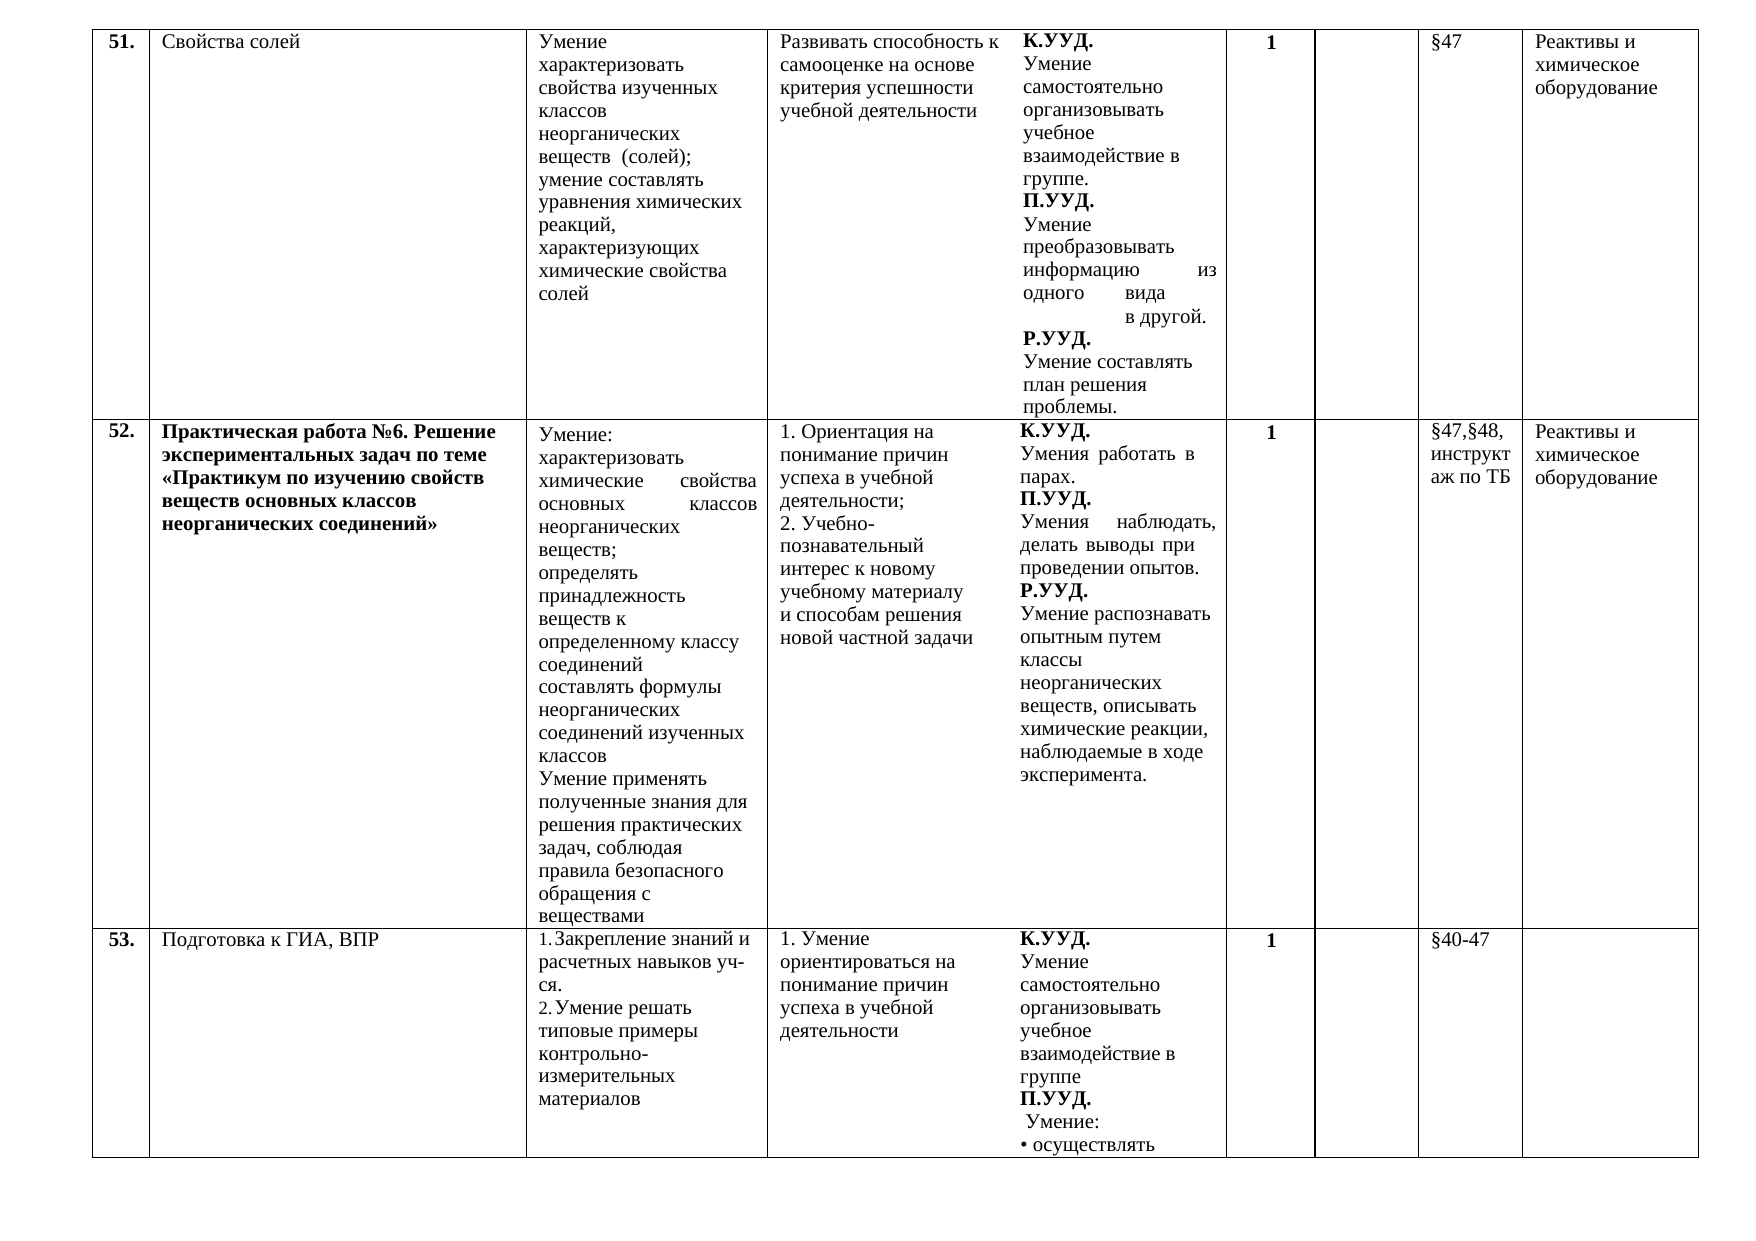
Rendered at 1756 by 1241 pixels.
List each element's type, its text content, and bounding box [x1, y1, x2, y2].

table_cell Закрепление знаний и расчетных навыков уч- ся. Умение решать типовые примеры контрольно- измерительных материалов [527, 929, 767, 1157]
table_cell 1. Умение ориентироваться на понимание причин успеха в учебной деятельности [768, 929, 1008, 1157]
table_cell Ориентация на понимание причин успеха в учебной деятельности; Учебно- познавательный интерес к новому учебному материалу и способам решения новой частной задачи [768, 420, 1008, 927]
table_cell Практическая работа №6. Решение экспериментальных задач по теме «Практикум по изучению свойств веществ основных классов неорганических соединений» [150, 420, 526, 927]
table_cell К.УУД. Умения работать в парах. П.УУД. Умения наблюдать, делать выводы при проведении опытов. Р.УУД. Умение распознавать опытным путем классы неорганических веществ, описывать химические реакции, наблюдаемые в ходе эксперимента. [1009, 420, 1226, 927]
table_header 1 [1227, 30, 1314, 419]
table_header §47 [1419, 30, 1522, 419]
table_header Свойства солей [150, 30, 526, 419]
table_cell К.УУД. Умение самостоятельно организовывать учебное взаимодействие в группе П.УУД. Умение: осуществлять [1009, 929, 1226, 1157]
table_cell [1316, 929, 1418, 1157]
table_header Умение характеризовать свойства изученных классов неорганических веществ (солей); умение составлять уравнения химических реакций, характеризующих химические свойства солей [527, 30, 767, 419]
table_cell 1 [1227, 929, 1314, 1157]
table_header Развивать способность к самооценке на основе критерия успешности учебной деятельности [768, 30, 1008, 419]
table_header 51. [93, 30, 149, 419]
table_cell §40-47 [1419, 929, 1522, 1157]
table_cell 1 [1227, 420, 1314, 927]
table_cell 52. [93, 420, 149, 927]
table_cell [1316, 420, 1418, 927]
table_cell 53. [93, 929, 149, 1157]
table_cell Реактивы и химическое оборудование [1523, 420, 1698, 927]
table_header [1316, 30, 1418, 419]
table_header Реактивы и химическое оборудование [1523, 30, 1698, 419]
table_cell Подготовка к ГИА, ВПР [150, 929, 526, 1157]
table_cell [1523, 929, 1698, 1157]
table_cell §47,§48, инструкт аж по ТБ [1419, 420, 1522, 927]
table_cell Умение: характеризовать химические свойства основных классов неорганических веществ; определять принадлежность веществ к определенному классу соединений составлять формулы неорганических соединений изученных классов Умение применять полученные знания для решения практических задач, соблюдая правила безопасного обращения с веществами [527, 420, 767, 927]
table_header К.УУД. Умение самостоятельно организовывать учебное взаимодействие в группе. П.УУД. Умение преобразовывать информацию из одного вида в другой. Р.УУД. Умение составлять план решения проблемы. [1009, 30, 1226, 419]
